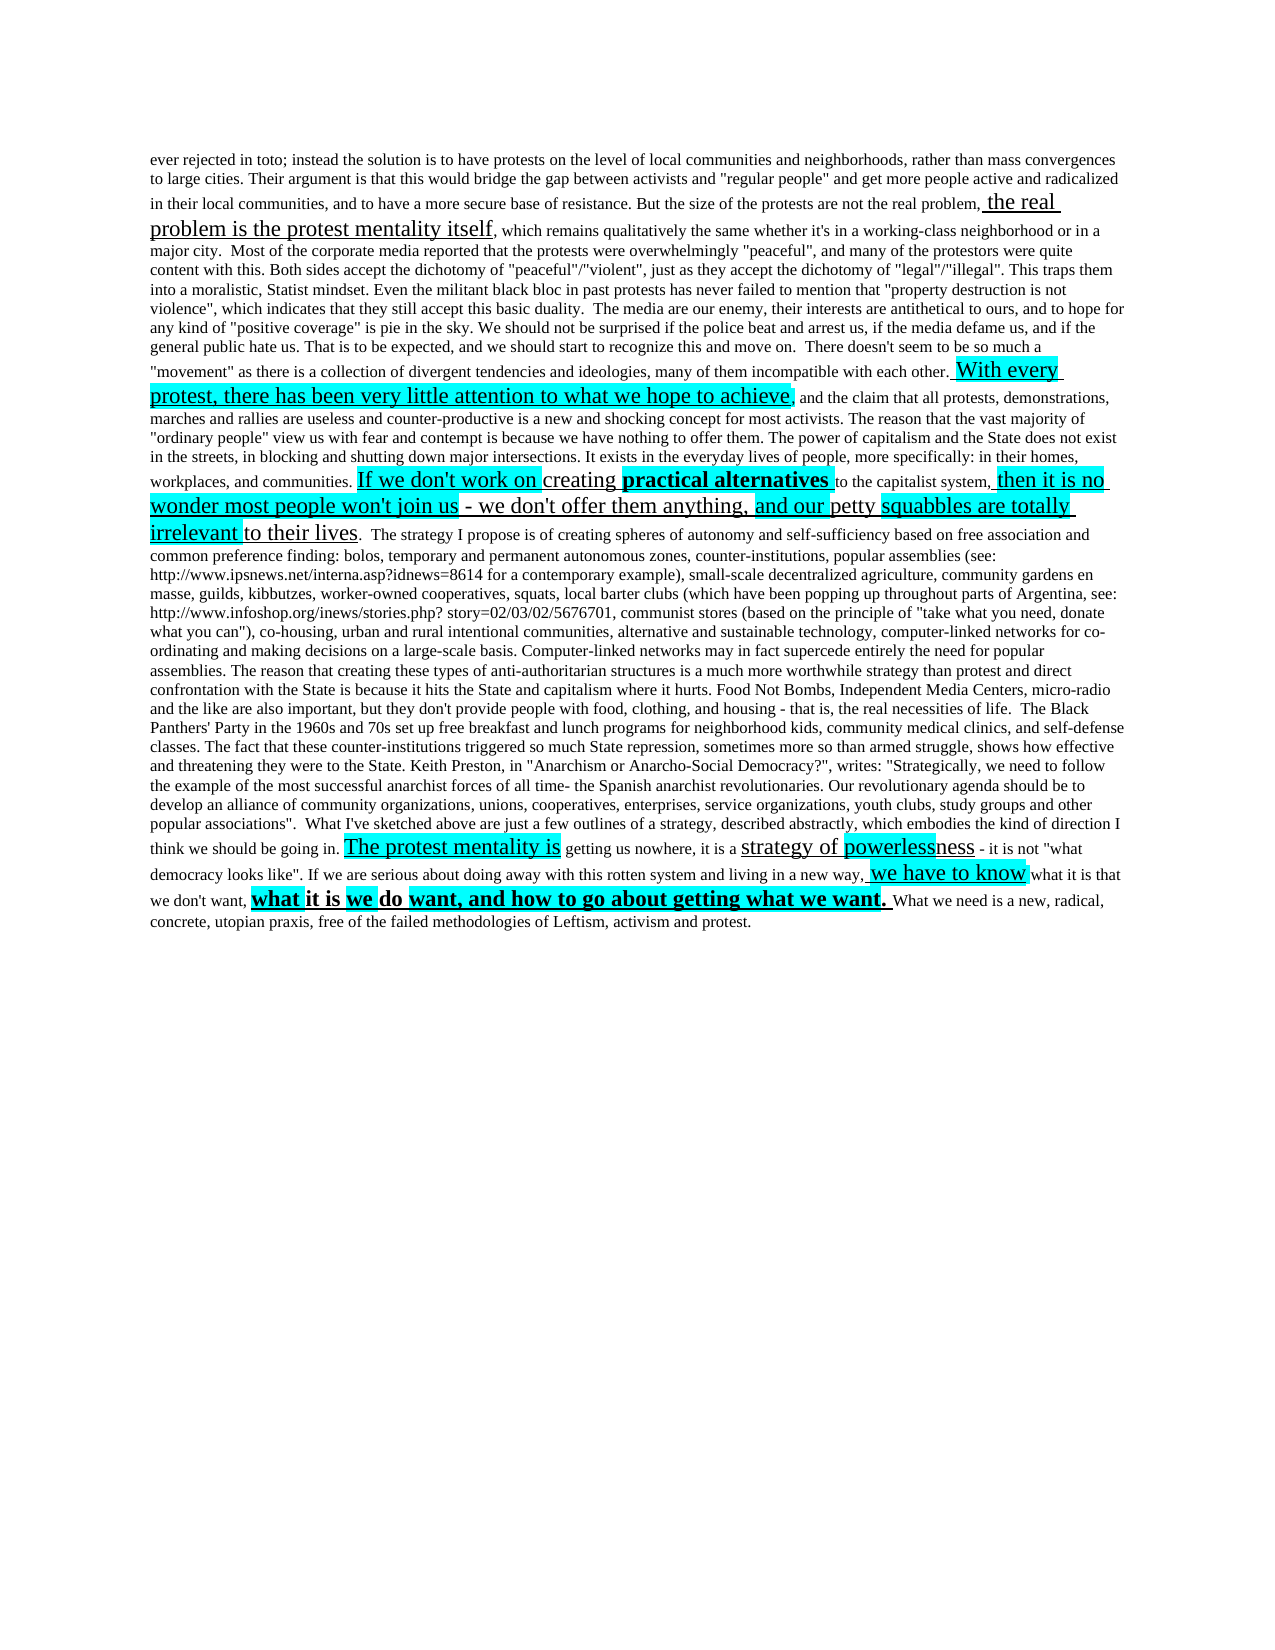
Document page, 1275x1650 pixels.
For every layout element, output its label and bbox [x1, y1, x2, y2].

text [150, 150, 1125, 931]
